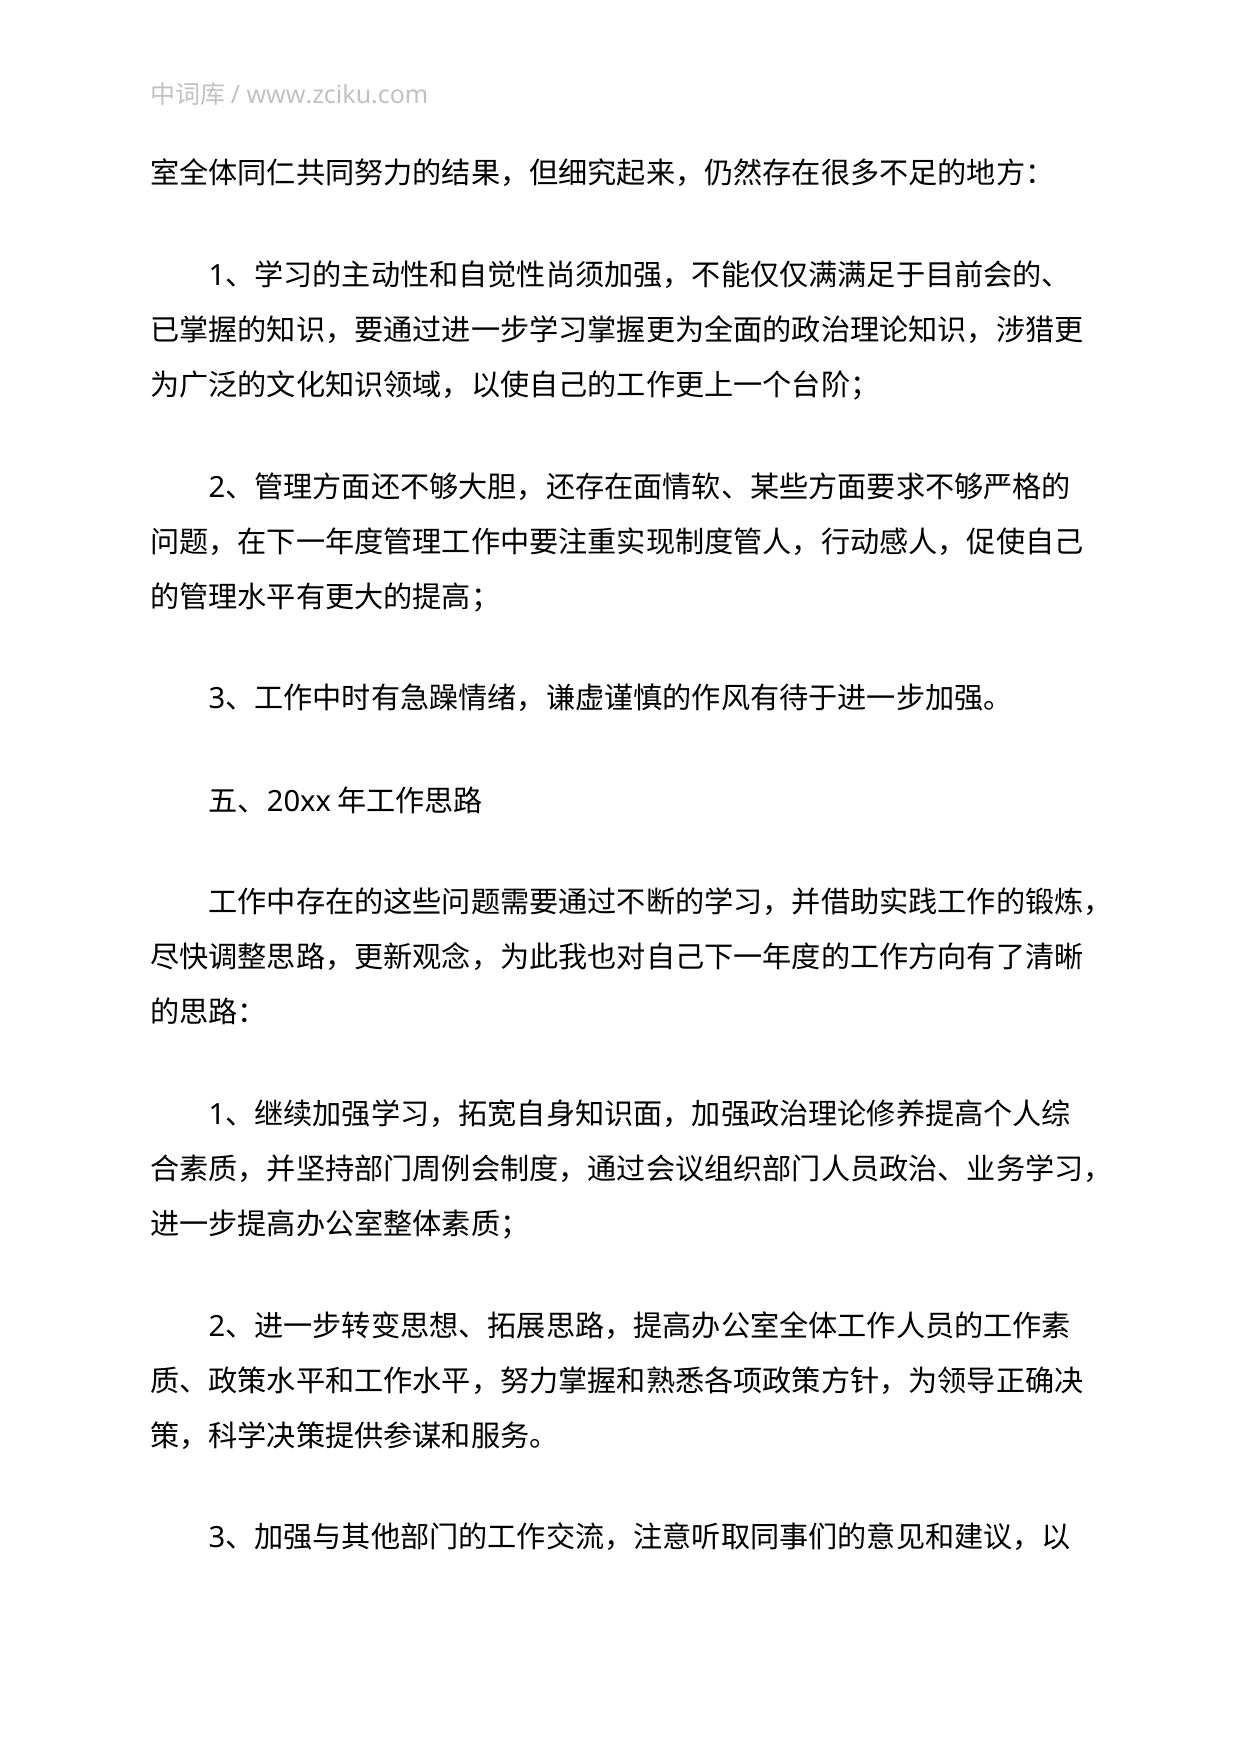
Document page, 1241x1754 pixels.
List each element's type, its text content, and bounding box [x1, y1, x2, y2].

text 3、工作中时有急躁情绪，谦虚谨慎的作风有待于进一步加强。 [150, 675, 1090, 717]
text 2、进一步转变思想、拓展思路，提高办公室全体工作人员的工作素质、政策水平和工作水平，努力掌握和熟悉各项政策方针，为领导正确决策，科学决策提供参谋和服务。 [150, 1302, 1090, 1454]
text 2、管理方面还不够大胆，还存在面情软、某些方面要求不够严格的问题，在下一年度管理工作中要注重实现制度管人，行动感人，促使自己的管理水平有更大的提高； [150, 463, 1090, 616]
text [150, 1514, 1090, 1556]
text 五、20xx年工作思路 [150, 777, 1090, 819]
text 工作中存在的这些问题需要通过不断的学习，并借助实践工作的锻炼，尽快调整思路，更新观念，为此我也对自己下一年度的工作方向有了清晰的思路： [150, 879, 1090, 1031]
text 1、继续加强学习，拓宽自身知识面，加强政治理论修养提高个人综合素质，并坚持部门周例会制度，通过会议组织部门人员政治、业务学习，进一步提高办公室整体素质； [150, 1091, 1090, 1243]
text 1、学习的主动性和自觉性尚须加强，不能仅仅满满足于目前会的、已掌握的知识，要通过进一步学习掌握更为全面的政治理论知识，涉猎更为广泛的文化知识领域，以使自己的工作更上一个台阶； [150, 252, 1090, 404]
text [150, 150, 1090, 192]
